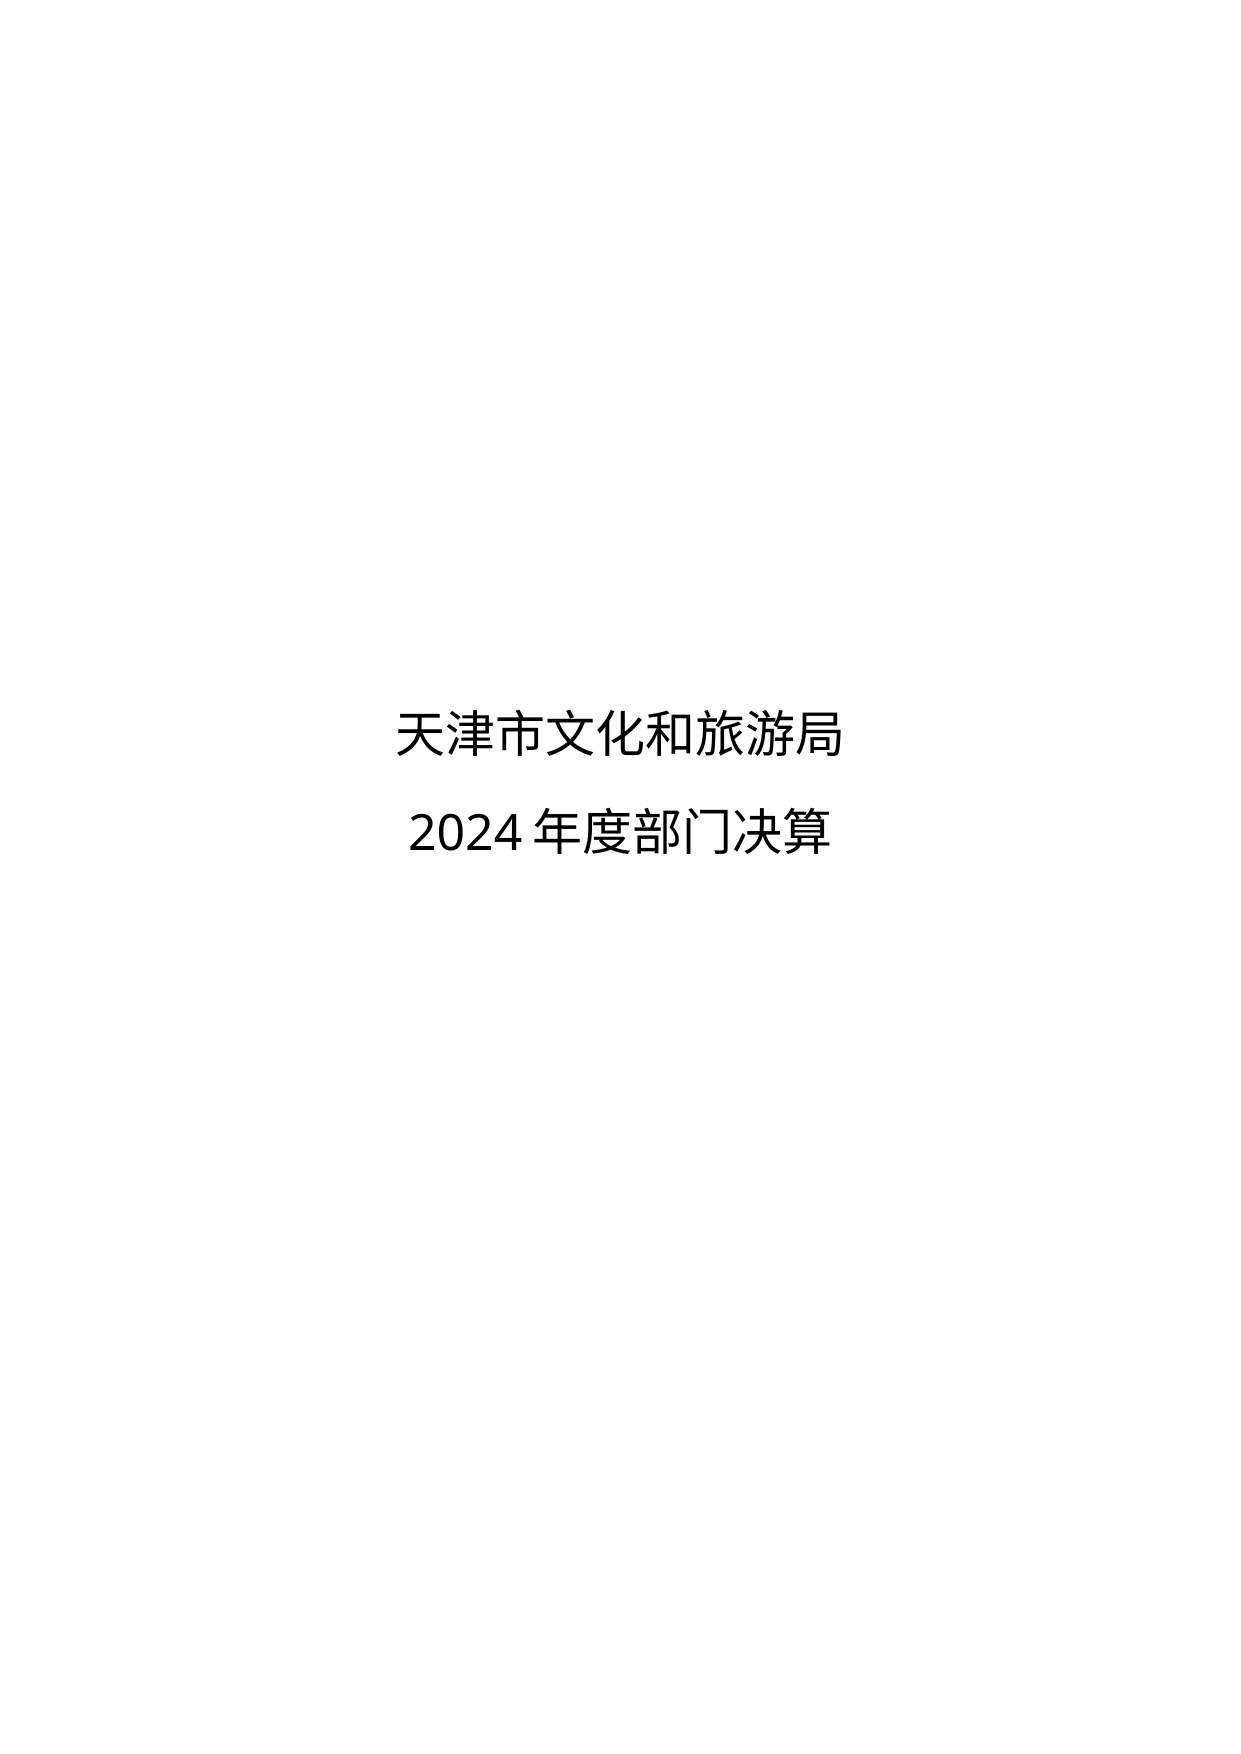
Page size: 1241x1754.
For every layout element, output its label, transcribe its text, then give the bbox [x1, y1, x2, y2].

text 2024年度部门决算 [187, 779, 1053, 877]
text 天津市文化和旅游局 [187, 682, 1053, 779]
